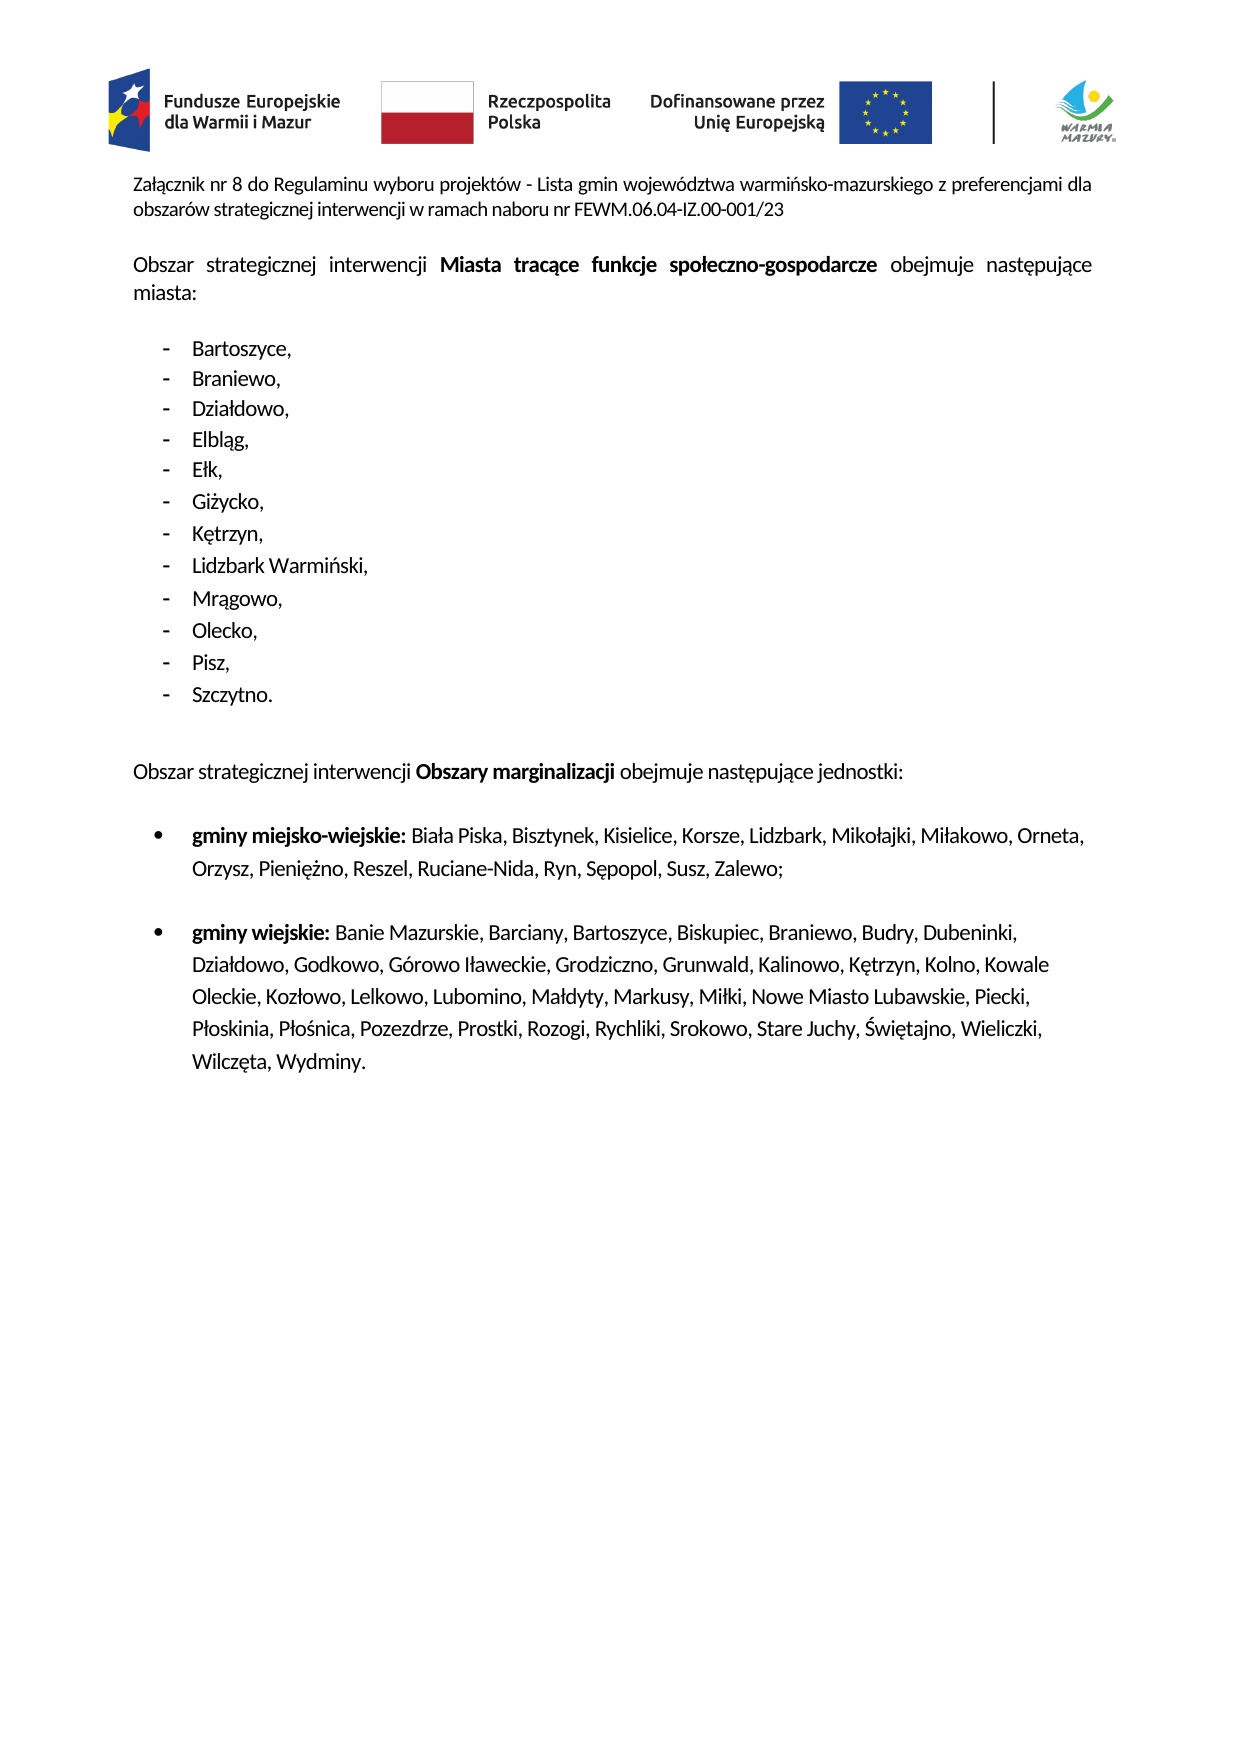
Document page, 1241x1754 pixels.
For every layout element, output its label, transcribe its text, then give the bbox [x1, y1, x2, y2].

list gminy wiejskie: Banie Mazurskie, Barciany, Bartoszyce, Biskupiec, Braniewo, Budry, Dubeninki, Działdowo, Godkowo, Górowo Iławeckie, Grodziczno, Grunwald, Kalinowo, Kętrzyn, Kolno, Kowale Oleckie, Kozłowo, Lelkowo, Lubomino, Małdyty, Markusy, Miłki, Nowe Miasto Lubawskie, Piecki, Płoskinia, Płośnica, Pozezdrze, Prostki, Rozogi, Rychliki, Srokowo, Stare Juchy, Świętajno, Wieliczki, Wilczęta, Wydminy. [154, 918, 1092, 1075]
list Bartoszyce, [162, 334, 1092, 362]
list Kętrzyn, [162, 519, 1092, 547]
text Obszar strategicznej interwencji Miasta tracące funkcje społeczno-gospodarcze obejmuje następujące miasta: [133, 250, 1092, 306]
list Elbląg, [162, 425, 1092, 453]
list Mrągowo, [162, 584, 1092, 612]
list Ełk, [162, 455, 1092, 483]
list Działdowo, [162, 394, 1092, 422]
list Pisz, [162, 648, 1092, 676]
picture [88, 47, 1229, 172]
list gminy miejsko-wiejskie: Biała Piska, Bisztynek, Kisielice, Korsze, Lidzbark, Mikołajki, Miłakowo, Orneta, Orzysz, Pieniężno, Reszel, Ruciane-Nida, Ryn, Sępopol, Susz, Zalewo; [154, 821, 1092, 882]
list Braniewo, [162, 364, 1092, 392]
list Szczytno. [162, 680, 1092, 708]
list Giżycko, [162, 487, 1092, 515]
text Obszar strategicznej interwencji Obszary marginalizacji obejmuje następujące jednostki: [133, 757, 1092, 785]
list Olecko, [162, 616, 1092, 644]
list Lidzbark Warmiński, [162, 551, 1092, 579]
text Załącznik nr 8 do Regulaminu wyboru projektów - Lista gmin województwa warmińsko-mazurskiego z preferencjami dla obszarów strategicznej interwencji w ramach naboru nr FEWM.06.04-IZ.00-001/23 [133, 172, 1092, 222]
